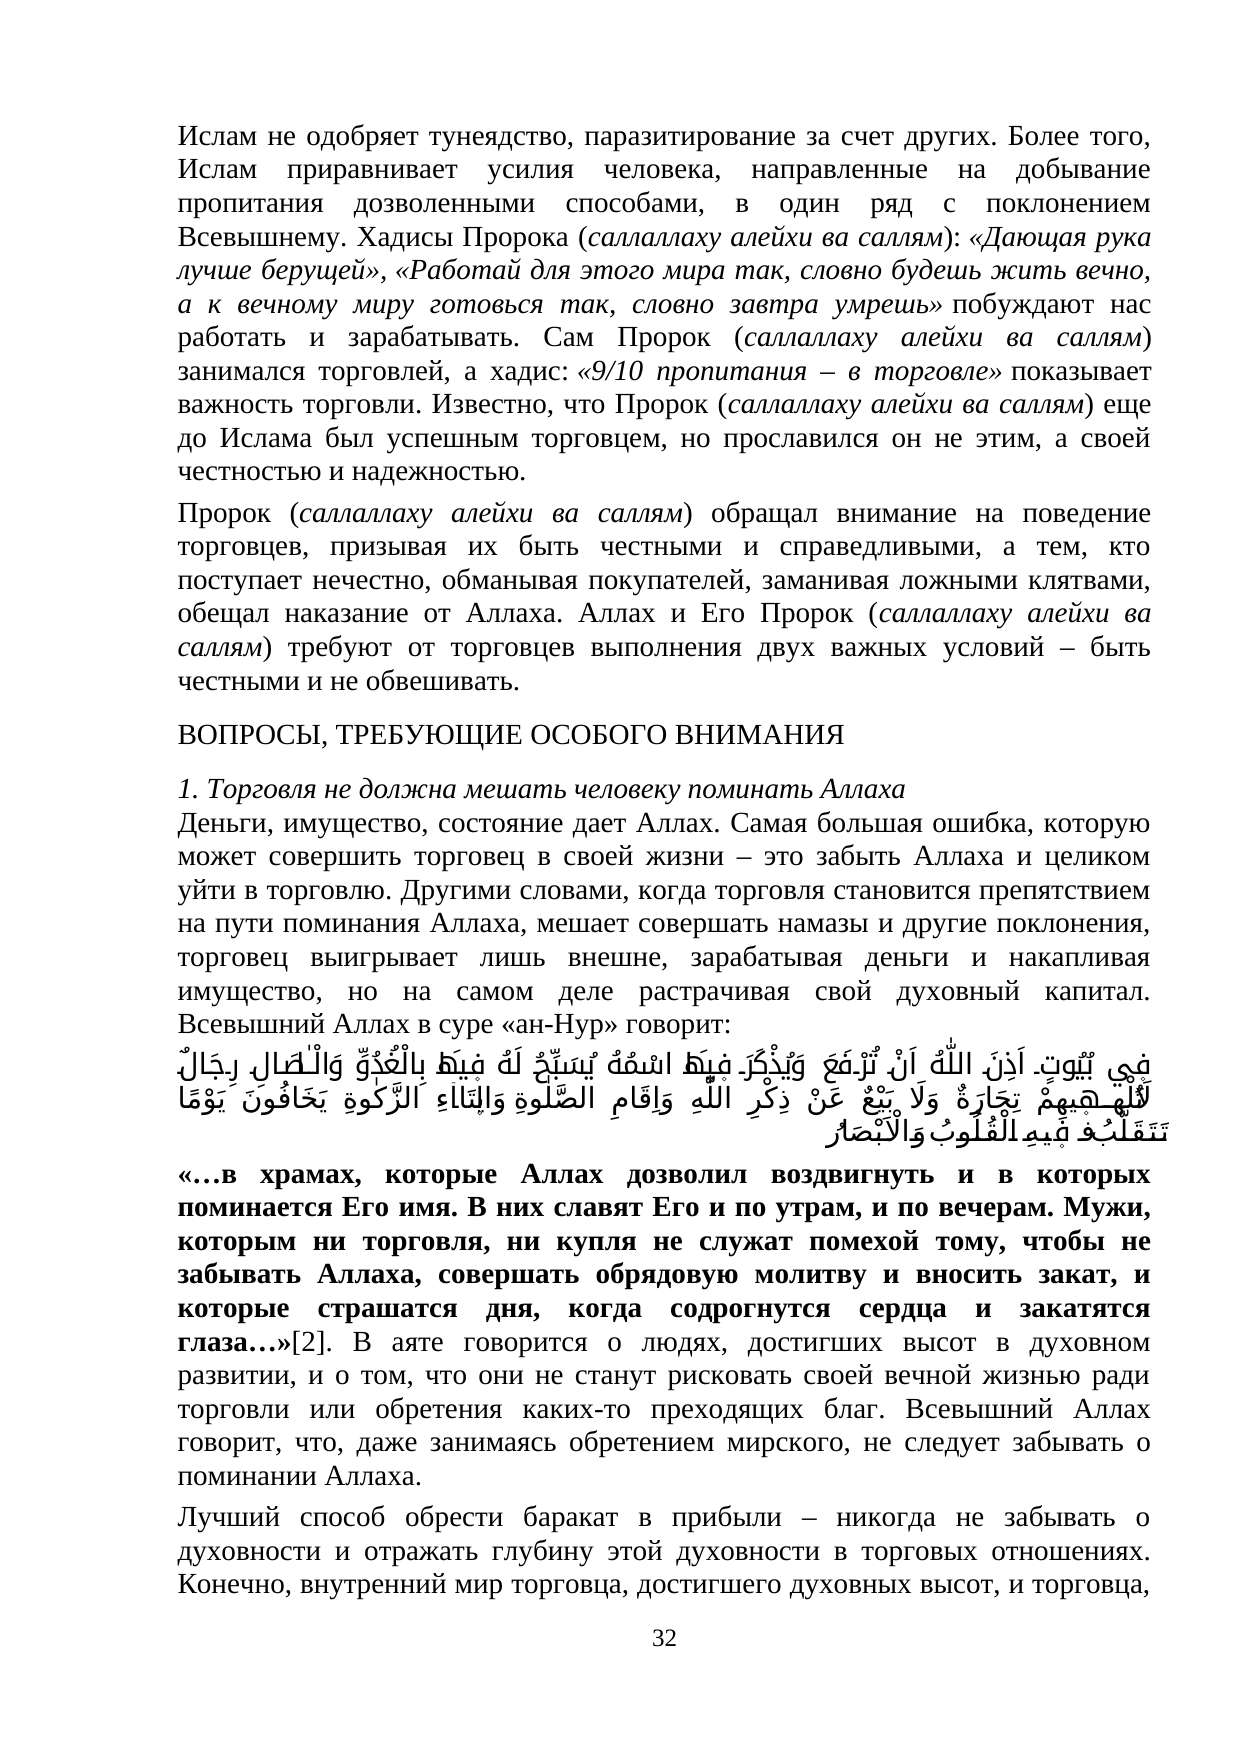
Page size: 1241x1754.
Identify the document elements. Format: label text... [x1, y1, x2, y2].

text Деньги, имущество, состояние дает Аллах. Самая большая ошибка, которую может совершить торговец в своей жизни – это забыть Аллаха и целиком уйти в торговлю. Другими словами, когда торговля становится препятствием на пути поминания Аллаха, мешает совершать намазы и другие поклонения, торговец выигрывает лишь внешне, зарабатывая деньги и накапливая имущество, но на самом деле растрачивая свой духовный капитал. Всевышний Аллах в суре «ан-Нур» говорит: [177, 805, 1152, 1040]
text «…в храмах, которые Аллах дозволил воздвигнуть и в которых поминается Его имя. В них славят Его и по утрам, и по вечерам. Мужи, которым ни торговля, ни купля не служат помехой тому, чтобы не забывать Аллаха, совершать обрядовую молитву и вносить закат, и которые страшатся дня, когда содрогнутся сердца и закатятся глаза…»[2]. В аяте говорится о людях, достигших высот в духовном развитии, и о том, что они не станут рисковать своей вечной жизнью ради торговли или обретения каких-то преходящих благ. Всевышний Аллах говорит, что, даже занимаясь обретением мирского, не следует забывать о поминании Аллаха. [177, 1156, 1152, 1491]
text Пророк (саллаллаху алейхи ва саллям) обращал внимание на поведение торговцев, призывая их быть честными и справедливыми, а тем, кто поступает нечестно, обманывая покупателей, заманивая ложными клятвами, обещал наказание от Аллаха. Аллах и Его Пророк (саллаллаху алейхи ва саллям) требуют от торговцев выполнения двух важных условий – быть честными и не обвешивать. [177, 495, 1152, 696]
subtitle 1. Торговля не должна мешать человеку поминать Аллаха [177, 771, 1152, 805]
text ف۪ي بُيُوتٍ اَذِنَ اللّٰهُ اَنْ تُرْفَعَ وَيُذْكَرَ ف۪يهَا اسْمُهُ يُسَبِّحُ لَهُ ف۪يهَا بِالْغُدُوِّ وَالْاٰصَالِ رِجَالٌ لَا تُلْه۪يهِمْ تِجَارَةٌ وَلَا بَيْعٌ عَنْ ذِكْرِ اللّٰهِ وَاِقَامِ الصَّلٰوةِ وَا۪يتَاۤءِ الزَّكٰوةِ يَخَافُونَ يَوْمًا تَتَقَلَّبُ ف۪يهِ الْقُلُوبُ وَالْاَبْصَارُ [177, 1047, 1152, 1148]
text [177, 1499, 1152, 1600]
text Ислам не одобряет тунеядство, паразитирование за счет других. Более того, Ислам приравнивает усилия человека, направленные на добывание пропитания дозволенными способами, в один ряд с поклонением Всевышнему. Хадисы Пророка (саллаллаху алейхи ва саллям): «Дающая рука лучше берущей», «Работай для этого мира так, словно будешь жить вечно, а к вечному миру готовься так, словно завтра умрешь» побуждают нас работать и зарабатывать. Сам Пророк (саллаллаху алейхи ва саллям) занимался торговлей, а хадис: «9/10 пропитания – в торговле» показывает важность торговли. Известно, что Пророк (саллаллаху алейхи ва саллям) еще до Ислама был успешным торговцем, но прославился он не этим, а своей честностью и надежностью. [177, 118, 1152, 487]
subtitle ВОПРОСЫ, ТРЕБУЮЩИЕ ОСОБОГО ВНИМАНИЯ [177, 717, 1152, 751]
